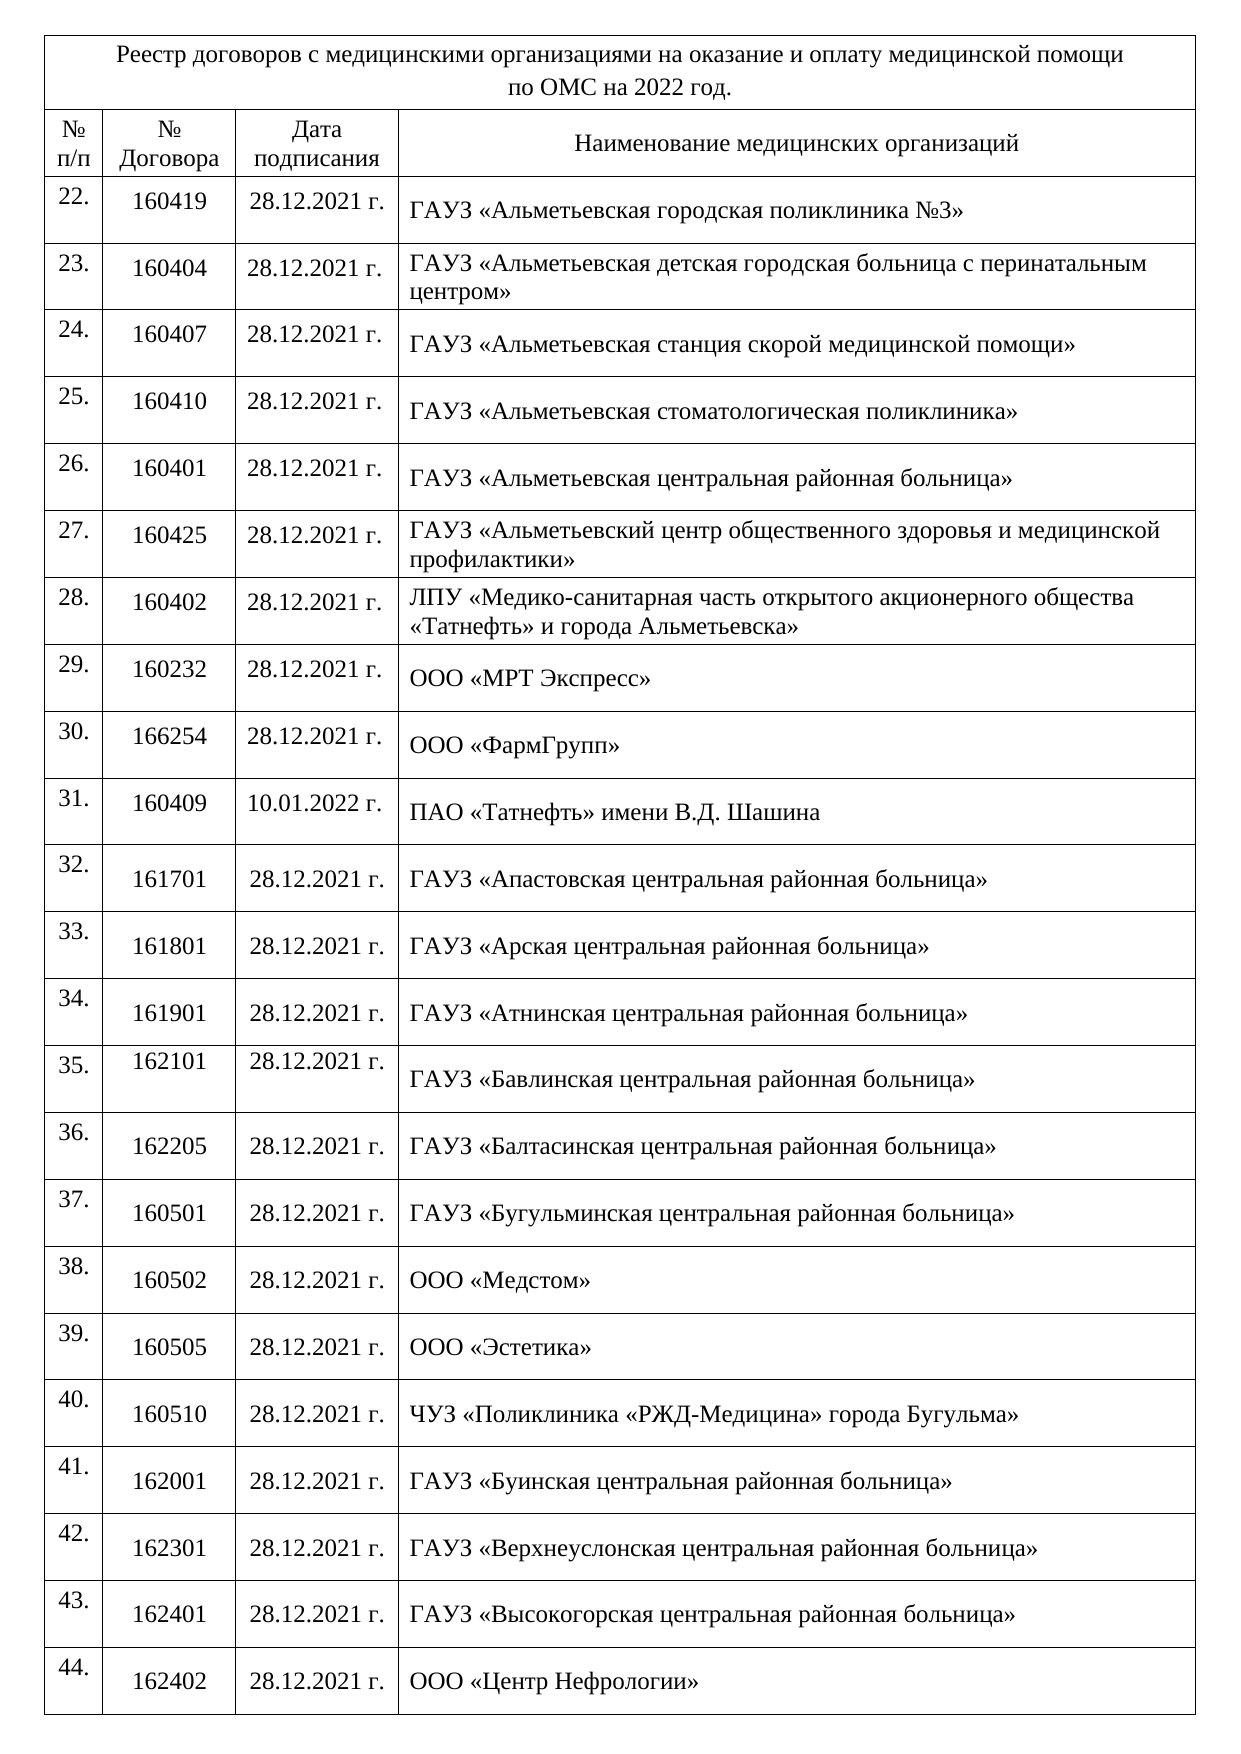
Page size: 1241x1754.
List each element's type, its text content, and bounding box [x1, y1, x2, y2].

table_cell 28.12.2021 г. [236, 979, 398, 1045]
table_cell 28.12.2021 г. [236, 310, 398, 376]
table_cell [45, 578, 102, 644]
table_cell Наименование медицинских организаций [399, 110, 1195, 176]
table_cell 28.12.2021 г. [236, 1380, 398, 1446]
table_cell ГАУЗ «Альметьевская городская поликлиника №3» [399, 177, 1195, 242]
table_cell 28.12.2021 г. [236, 511, 398, 577]
table_cell 28.12.2021 г. [236, 912, 398, 978]
table_cell ГАУЗ «Арская центральная районная больница» [399, 912, 1195, 978]
table_cell 166254 [103, 712, 235, 777]
table_cell ГАУЗ «Балтасинская центральная районная больница» [399, 1113, 1195, 1179]
table_cell 162401 [103, 1581, 235, 1647]
table_cell 160232 [103, 645, 235, 711]
table_cell [45, 1314, 102, 1379]
table_cell 160404 [103, 244, 235, 309]
table_cell [45, 779, 102, 844]
table_cell [45, 444, 102, 510]
table_cell [45, 1046, 102, 1112]
table_cell 161901 [103, 979, 235, 1045]
table_cell ГАУЗ «Бугульминская центральная районная больница» [399, 1180, 1195, 1246]
table_cell 160425 [103, 511, 235, 577]
table_cell 28.12.2021 г. [236, 244, 398, 309]
table_cell ООО «ФармГрупп» [399, 712, 1195, 777]
table_cell [45, 310, 102, 376]
table_cell [45, 1180, 102, 1246]
table_cell ГАУЗ «Альметьевская стоматологическая поликлиника» [399, 377, 1195, 443]
table_cell [45, 511, 102, 577]
table_cell 162001 [103, 1447, 235, 1513]
table_cell 160505 [103, 1314, 235, 1379]
table_cell 160501 [103, 1180, 235, 1246]
table_cell 160502 [103, 1247, 235, 1312]
table_cell [45, 244, 102, 309]
table_cell ООО «Медстом» [399, 1247, 1195, 1312]
table_cell ГАУЗ «Высокогорская центральная районная больница» [399, 1581, 1195, 1647]
table_cell [45, 377, 102, 443]
table_cell 28.12.2021 г. [236, 1514, 398, 1580]
table_cell 162402 [103, 1648, 235, 1714]
table_cell [45, 712, 102, 777]
table_cell [45, 1648, 102, 1714]
table_cell ЛПУ «Медико-санитарная часть открытого акционерного общества «Татнефть» и города Альметьевска» [399, 578, 1195, 644]
table_cell 28.12.2021 г. [236, 1046, 398, 1112]
table_cell 28.12.2021 г. [236, 1314, 398, 1379]
table_cell 160410 [103, 377, 235, 443]
table_cell ООО «Центр Нефрологии» [399, 1648, 1195, 1714]
table_cell 28.12.2021 г. [236, 377, 398, 443]
table_cell ГАУЗ «Апастовская центральная районная больница» [399, 845, 1195, 911]
table_cell № п/п [45, 110, 102, 176]
table_cell ООО «Эстетика» [399, 1314, 1195, 1379]
table_cell ГАУЗ «Альметьевская станция скорой медицинской помощи» [399, 310, 1195, 376]
table_cell ООО «МРТ Экспресс» [399, 645, 1195, 711]
table_cell 160407 [103, 310, 235, 376]
table_cell [45, 177, 102, 242]
table_cell 28.12.2021 г. [236, 1180, 398, 1246]
table_cell 28.12.2021 г. [236, 645, 398, 711]
table_cell [45, 645, 102, 711]
table_header Реестр договоров с медицинскими организациями на оказание и оплату медицинской помощи по ОМС на 2022 год. [45, 36, 1195, 109]
table_cell 28.12.2021 г. [236, 177, 398, 242]
table_cell 160401 [103, 444, 235, 510]
table_cell ГАУЗ «Альметьевская центральная районная больница» [399, 444, 1195, 510]
table_cell 160419 [103, 177, 235, 242]
table_cell 162101 [103, 1046, 235, 1112]
table_cell [45, 1113, 102, 1179]
table_cell ЧУЗ «Поликлиника «РЖД-Медицина» города Бугульма» [399, 1380, 1195, 1446]
table_cell ГАУЗ «Бавлинская центральная районная больница» [399, 1046, 1195, 1112]
table_cell 28.12.2021 г. [236, 1113, 398, 1179]
table_cell 28.12.2021 г. [236, 578, 398, 644]
table_cell ПАО «Татнефть» имени В.Д. Шашина [399, 779, 1195, 844]
table_cell 160409 [103, 779, 235, 844]
table_cell [45, 1581, 102, 1647]
table_cell [45, 1514, 102, 1580]
table_cell [45, 1380, 102, 1446]
table_cell ГАУЗ «Альметьевская детская городская больница с перинатальным центром» [399, 244, 1195, 309]
table_cell ГАУЗ «Альметьевский центр общественного здоровья и медицинской профилактики» [399, 511, 1195, 577]
table_cell 28.12.2021 г. [236, 1247, 398, 1312]
table_cell 10.01.2022 г. [236, 779, 398, 844]
table_cell Дата подписания [236, 110, 398, 176]
table_cell 160510 [103, 1380, 235, 1446]
table_cell [45, 912, 102, 978]
table_cell № Договора [103, 110, 235, 176]
table_cell ГАУЗ «Атнинская центральная районная больница» [399, 979, 1195, 1045]
table_cell [45, 979, 102, 1045]
table_cell 28.12.2021 г. [236, 712, 398, 777]
table_cell 28.12.2021 г. [236, 1648, 398, 1714]
table_cell 28.12.2021 г. [236, 1581, 398, 1647]
table_cell 161801 [103, 912, 235, 978]
table_cell 162205 [103, 1113, 235, 1179]
table_cell [45, 1447, 102, 1513]
table_cell ГАУЗ «Буинская центральная районная больница» [399, 1447, 1195, 1513]
table_cell [45, 1247, 102, 1312]
table_cell 161701 [103, 845, 235, 911]
table_cell 28.12.2021 г. [236, 845, 398, 911]
table_cell [45, 845, 102, 911]
table_cell 162301 [103, 1514, 235, 1580]
table_cell 28.12.2021 г. [236, 444, 398, 510]
table_cell 160402 [103, 578, 235, 644]
table_cell ГАУЗ «Верхнеуслонская центральная районная больница» [399, 1514, 1195, 1580]
table_cell 28.12.2021 г. [236, 1447, 398, 1513]
